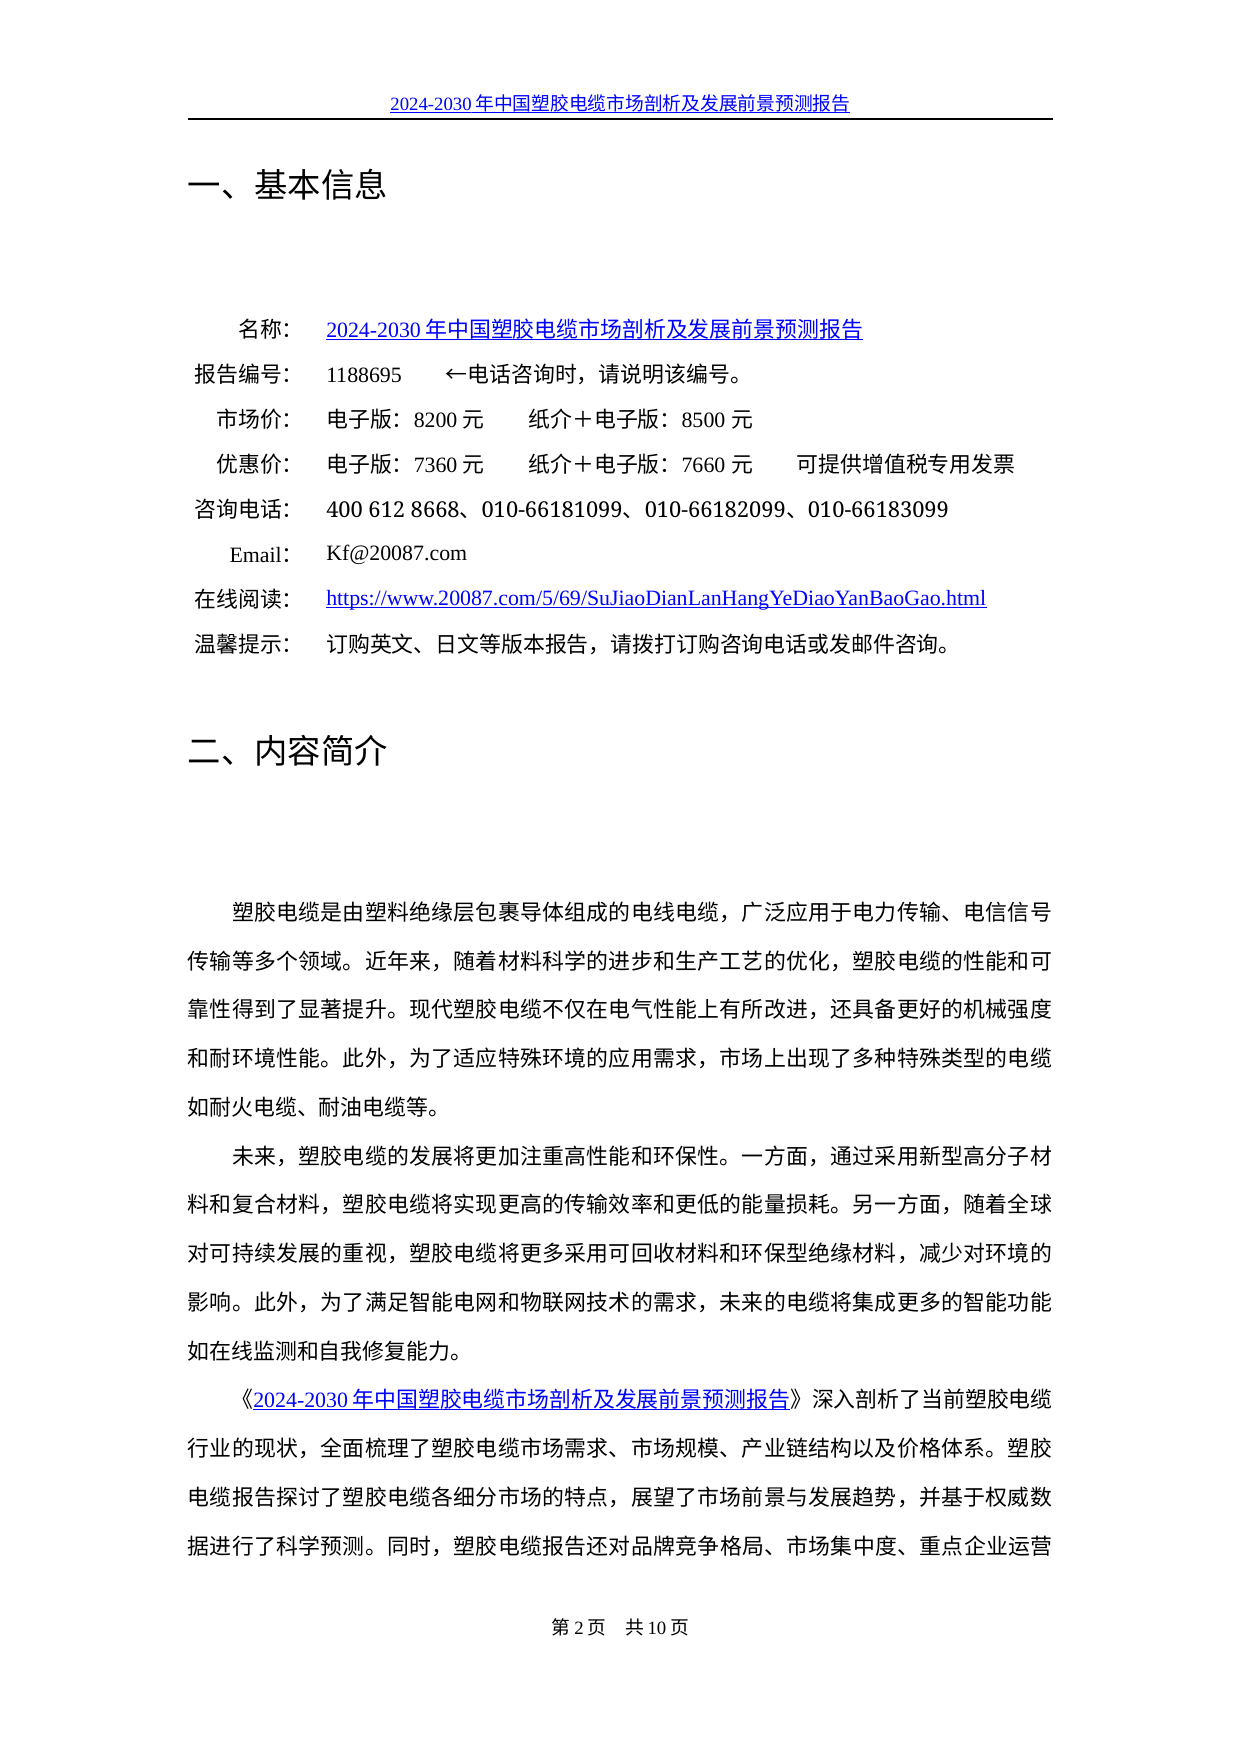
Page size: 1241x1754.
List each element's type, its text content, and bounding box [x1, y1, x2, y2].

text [187, 894, 1053, 1561]
table_cell 报告编号： [167, 357, 315, 402]
table_cell Kf@20087.com [315, 537, 1073, 582]
table_cell Email： [167, 537, 315, 582]
table_cell 温馨提示： [167, 627, 315, 672]
table_cell [315, 582, 1073, 627]
table_cell 优惠价： [167, 447, 315, 492]
table_cell 订购英文、日文等版本报告，请拨打订购咨询电话或发邮件咨询。 [315, 627, 1073, 672]
table_cell 400 612 8668、010-66181099、010-66182099、010-66183099 [315, 492, 1073, 537]
title 二、内容简介 [187, 717, 1053, 782]
table_header 名称： [167, 312, 315, 357]
table_cell 电子版：7360 元 纸介＋电子版：7660 元 可提供增值税专用发票 [315, 447, 1073, 492]
table_cell 市场价： [167, 402, 315, 447]
table_cell 在线阅读： [167, 582, 315, 627]
table_cell 电子版：8200 元 纸介＋电子版：8500 元 [315, 402, 1073, 447]
title 一、基本信息 [187, 150, 1053, 215]
table_cell 咨询电话： [167, 492, 315, 537]
table_cell 1188695 ←电话咨询时，请说明该编号。 [315, 357, 1073, 402]
table_header 2024-2030年中国塑胶电缆市场剖析及发展前景预测报告 [315, 312, 1073, 357]
